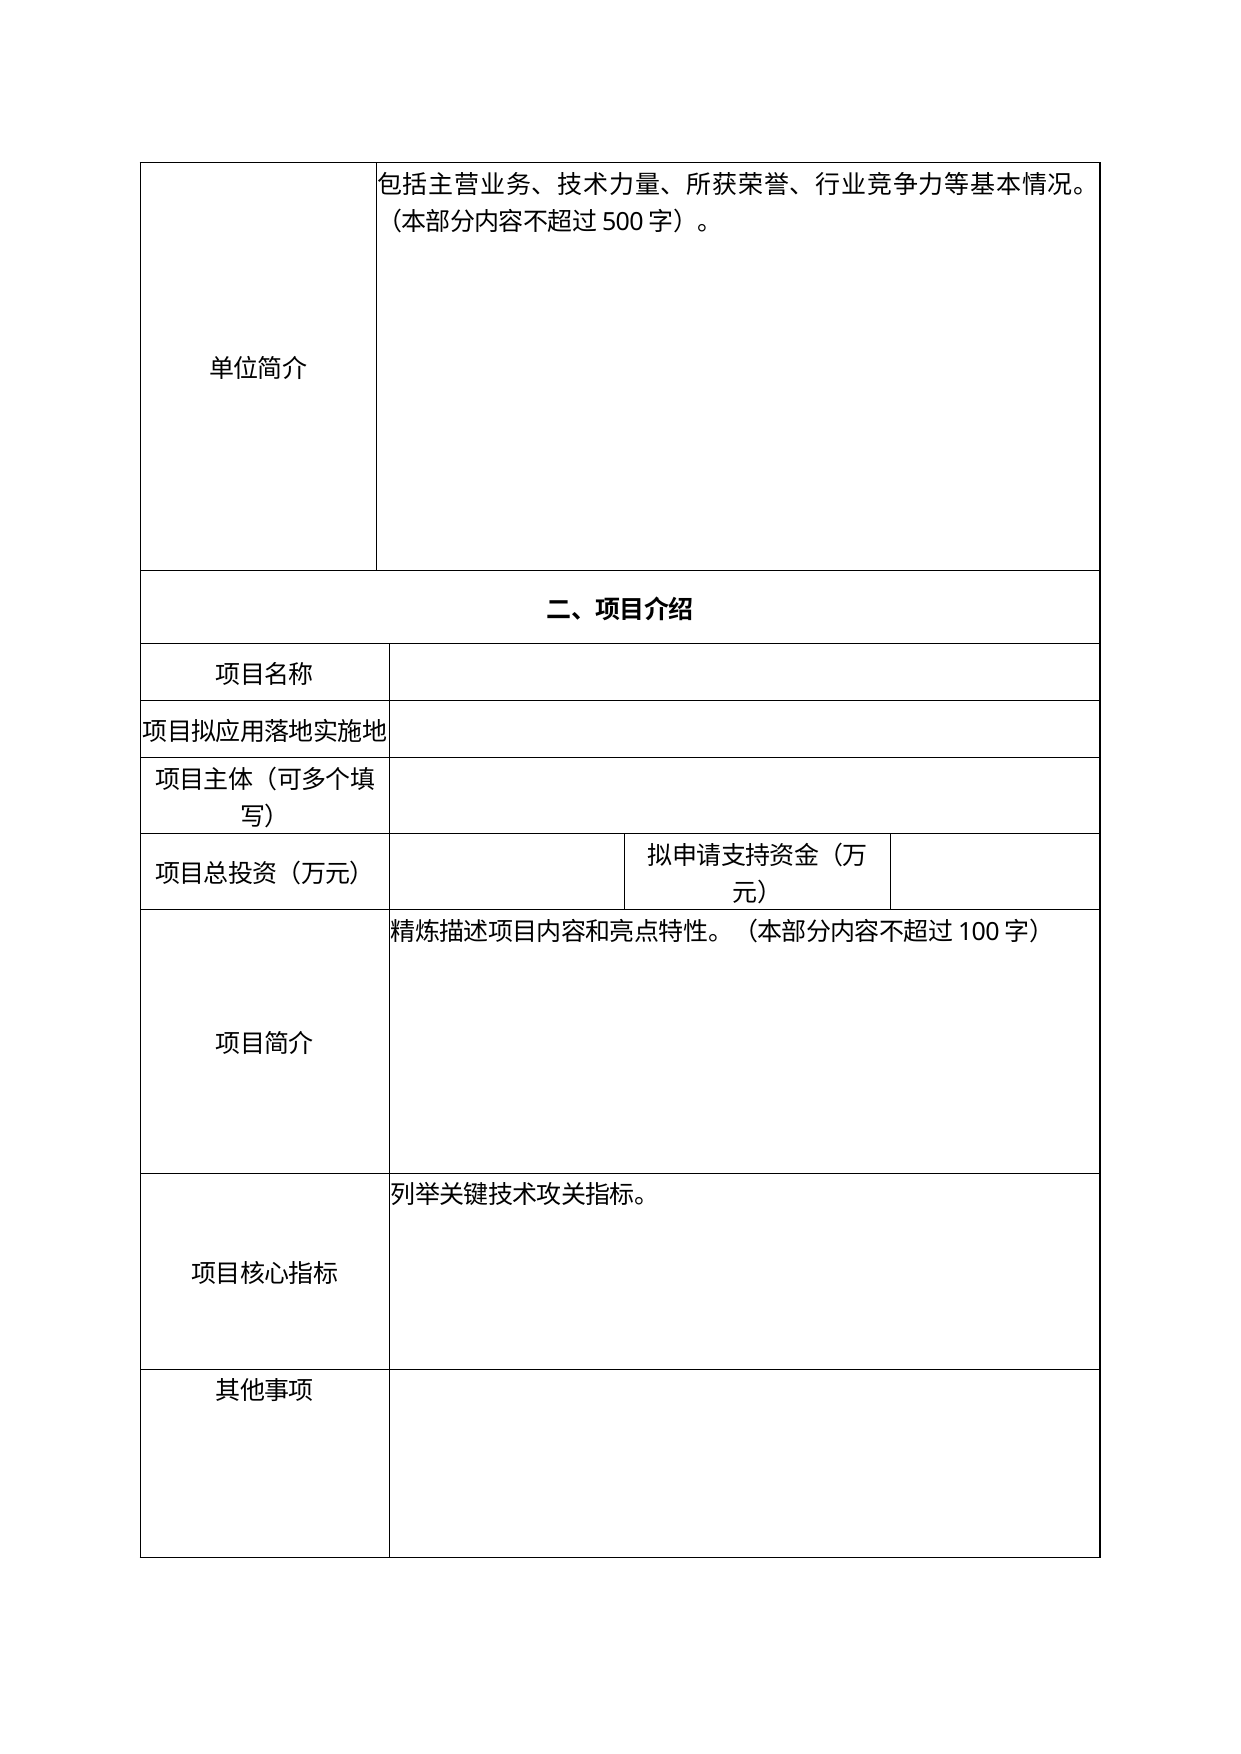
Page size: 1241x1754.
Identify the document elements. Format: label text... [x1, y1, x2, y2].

table_cell 包括主营业务、技术力量、所获荣誉、行业竞争力等基本情况。（本部分内容不超过500字）。 [377, 163, 1099, 570]
table_cell 精炼描述项目内容和亮点特性。（本部分内容不超过100字） [390, 910, 1099, 1173]
table_cell [390, 701, 1099, 757]
table_cell 二、项目介绍 [141, 571, 1099, 643]
table_cell 项目名称 [141, 644, 389, 700]
table_cell 单位简介 [141, 163, 376, 570]
table_cell 项目简介 [141, 910, 389, 1173]
table_cell 其他事项 [141, 1370, 389, 1557]
table_cell [891, 834, 1099, 909]
table_cell 项目主体（可多个填写） [141, 758, 389, 833]
table_cell [390, 1370, 1099, 1557]
table_cell [390, 644, 1099, 700]
table_cell 项目总投资（万元） [141, 834, 389, 909]
table_cell [390, 758, 1099, 833]
table_cell 项目拟应用落地实施地 [141, 701, 389, 757]
table_cell 拟申请支持资金（万元） [625, 834, 890, 909]
table_cell [390, 834, 624, 909]
table_cell 项目核心指标 [141, 1174, 389, 1369]
table_cell 列举关键技术攻关指标。 [390, 1174, 1099, 1369]
